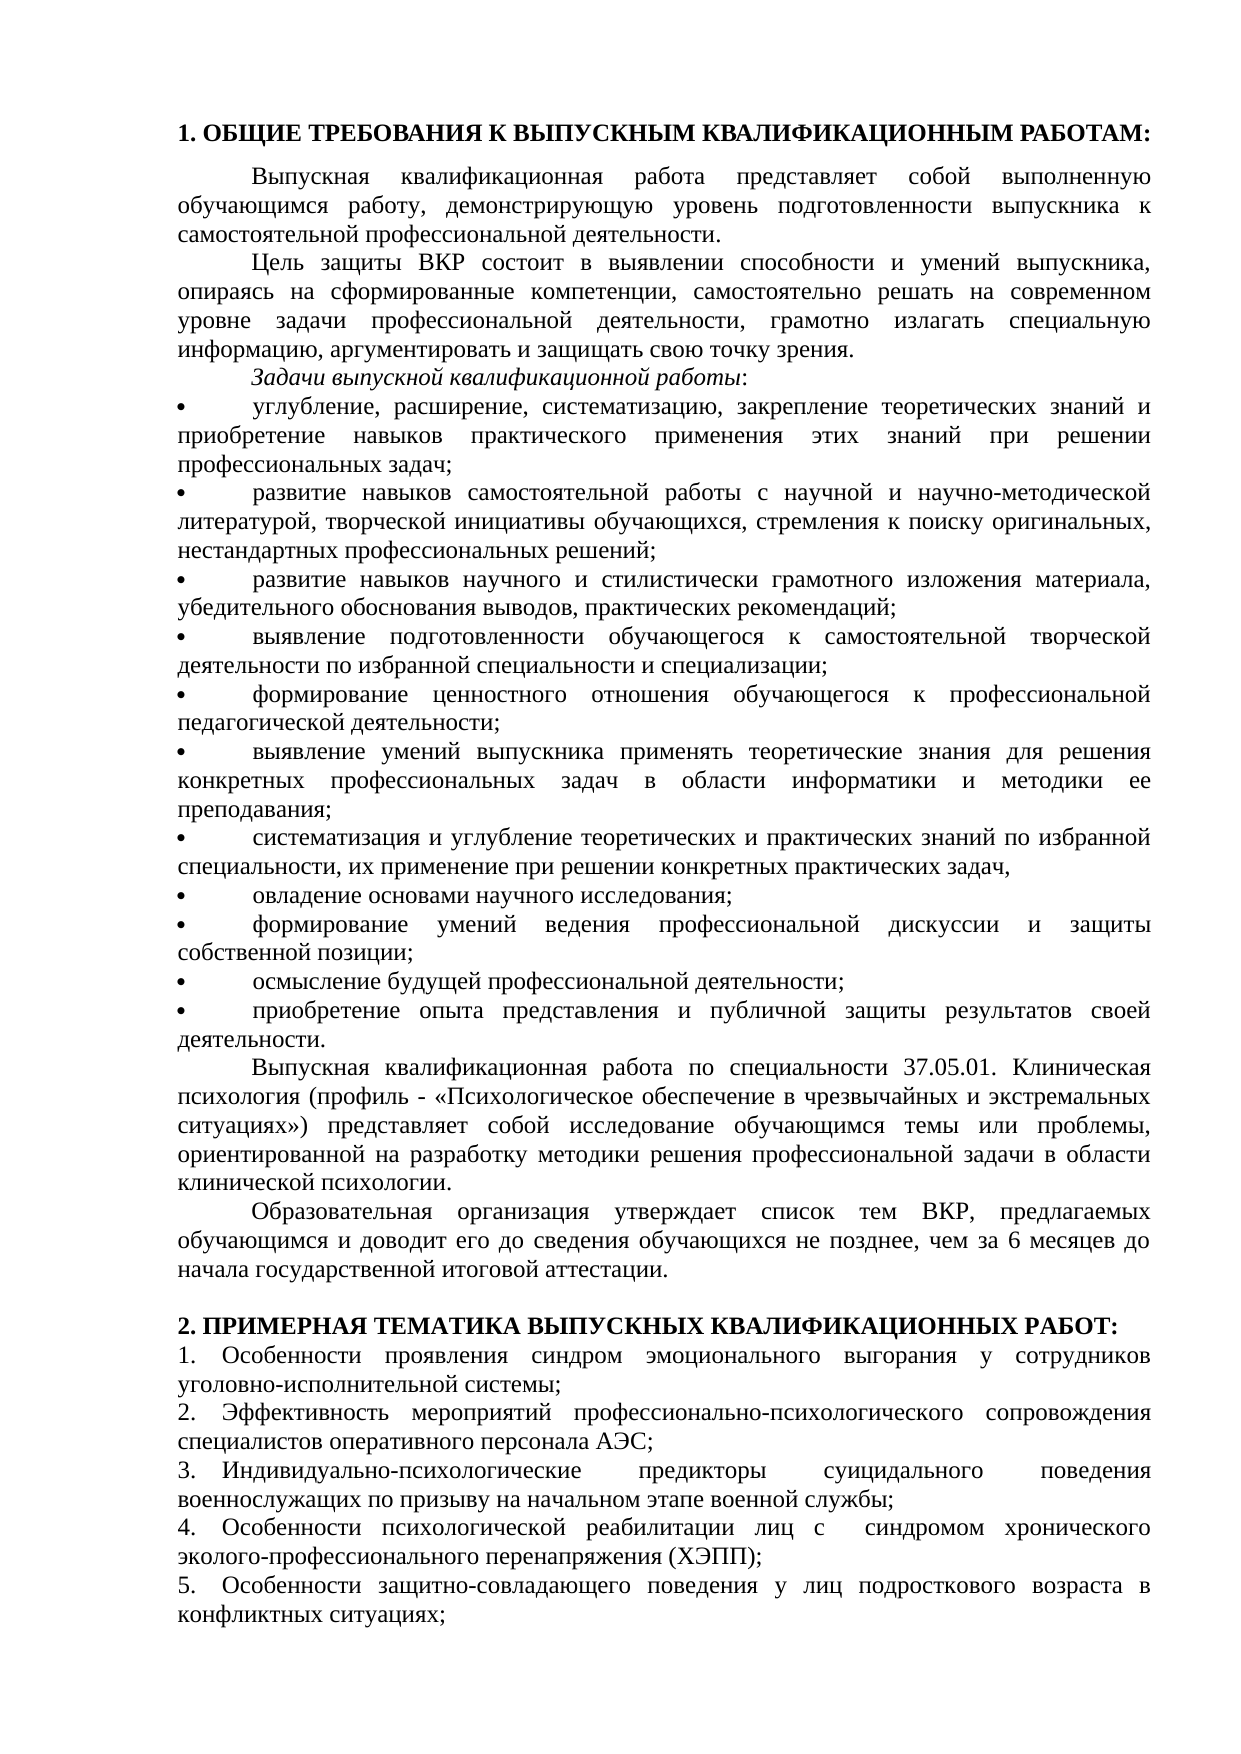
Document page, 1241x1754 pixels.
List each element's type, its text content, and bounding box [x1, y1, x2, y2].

list развитие навыков научного и стилистически грамотного изложения материала, убедительного обоснования выводов, практических рекомендаций; [177, 564, 1152, 621]
list осмысление будущей профессиональной деятельности; [177, 966, 1152, 995]
text Выпускная квалификационная работа представляет собой выполненную обучающимся работу, демонстрирующую уровень подготовленности выпускника к самостоятельной профессиональной деятельности. [177, 161, 1152, 247]
text 2. ПРИМЕРНАЯ ТЕМАТИКА ВЫПУСКНЫХ КВАЛИФИКАЦИОННЫХ РАБОТ: [177, 1311, 1152, 1340]
text 1. ОБЩИЕ ТРЕБОВАНИЯ К ВЫПУСКНЫМ КВАЛИФИКАЦИОННЫМ РАБОТАМ: [177, 118, 1152, 147]
list развитие навыков самостоятельной работы с научной и научно-методической литературой, творческой инициативы обучающихся, стремления к поиску оригинальных, нестандартных профессиональных решений; [177, 477, 1152, 564]
list Особенности проявления синдром эмоционального выгорания у сотрудников уголовно-исполнительной системы; [177, 1340, 1152, 1397]
list формирование ценностного отношения обучающегося к профессиональной педагогической деятельности; [177, 679, 1152, 736]
list приобретение опыта представления и публичной защиты результатов своей деятельности. [177, 995, 1152, 1052]
list Особенности защитно-совладающего поведения у лиц подросткового возраста в конфликтных ситуациях; [177, 1570, 1152, 1627]
text Цель защиты ВКР состоит в выявлении способности и умений выпускника, опираясь на сформированные компетенции, самостоятельно решать на современном уровне задачи профессиональной деятельности, грамотно излагать специальную информацию, аргументировать и защищать свою точку зрения. [177, 247, 1152, 362]
list углубление, расширение, систематизацию, закрепление теоретических знаний и приобретение навыков практического применения этих знаний при решении профессиональных задач; [177, 391, 1152, 477]
list Индивидуально-психологические предикторы суицидального поведения военнослужащих по призыву на начальном этапе военной службы; [177, 1455, 1152, 1512]
text Образовательная организация утверждает список тем ВКР, предлагаемых обучающимся и доводит его до сведения обучающихся не позднее, чем за 6 месяцев до начала государственной итоговой аттестации. [177, 1196, 1152, 1282]
text Выпускная квалификационная работа по специальности 37.05.01. Клиническая психология (профиль - «Психологическое обеспечение в чрезвычайных и экстремальных ситуациях») представляет собой исследование обучающимся темы или проблемы, ориентированной на разработку методики решения профессиональной задачи в области клинической психологии. [177, 1052, 1152, 1196]
list Эффективность мероприятий профессионально-психологического сопровождения специалистов оперативного персонала АЭС; [177, 1397, 1152, 1455]
list выявление подготовленности обучающегося к самостоятельной творческой деятельности по избранной специальности и специализации; [177, 621, 1152, 679]
list овладение основами научного исследования; [177, 880, 1152, 909]
list формирование умений ведения профессиональной дискуссии и защиты собственной позиции; [177, 909, 1152, 966]
list Особенности психологической реабилитации лиц с синдромом хронического эколого-профессионального перенапряжения (ХЭПП); [177, 1512, 1152, 1570]
list систематизация и углубление теоретических и практических знаний по избранной специальности, их применение при решении конкретных практических задач, [177, 822, 1152, 880]
text Задачи выпускной квалификационной работы: [177, 362, 1152, 391]
list выявление умений выпускника применять теоретические знания для решения конкретных профессиональных задач в области информатики и методики ее преподавания; [177, 736, 1152, 822]
